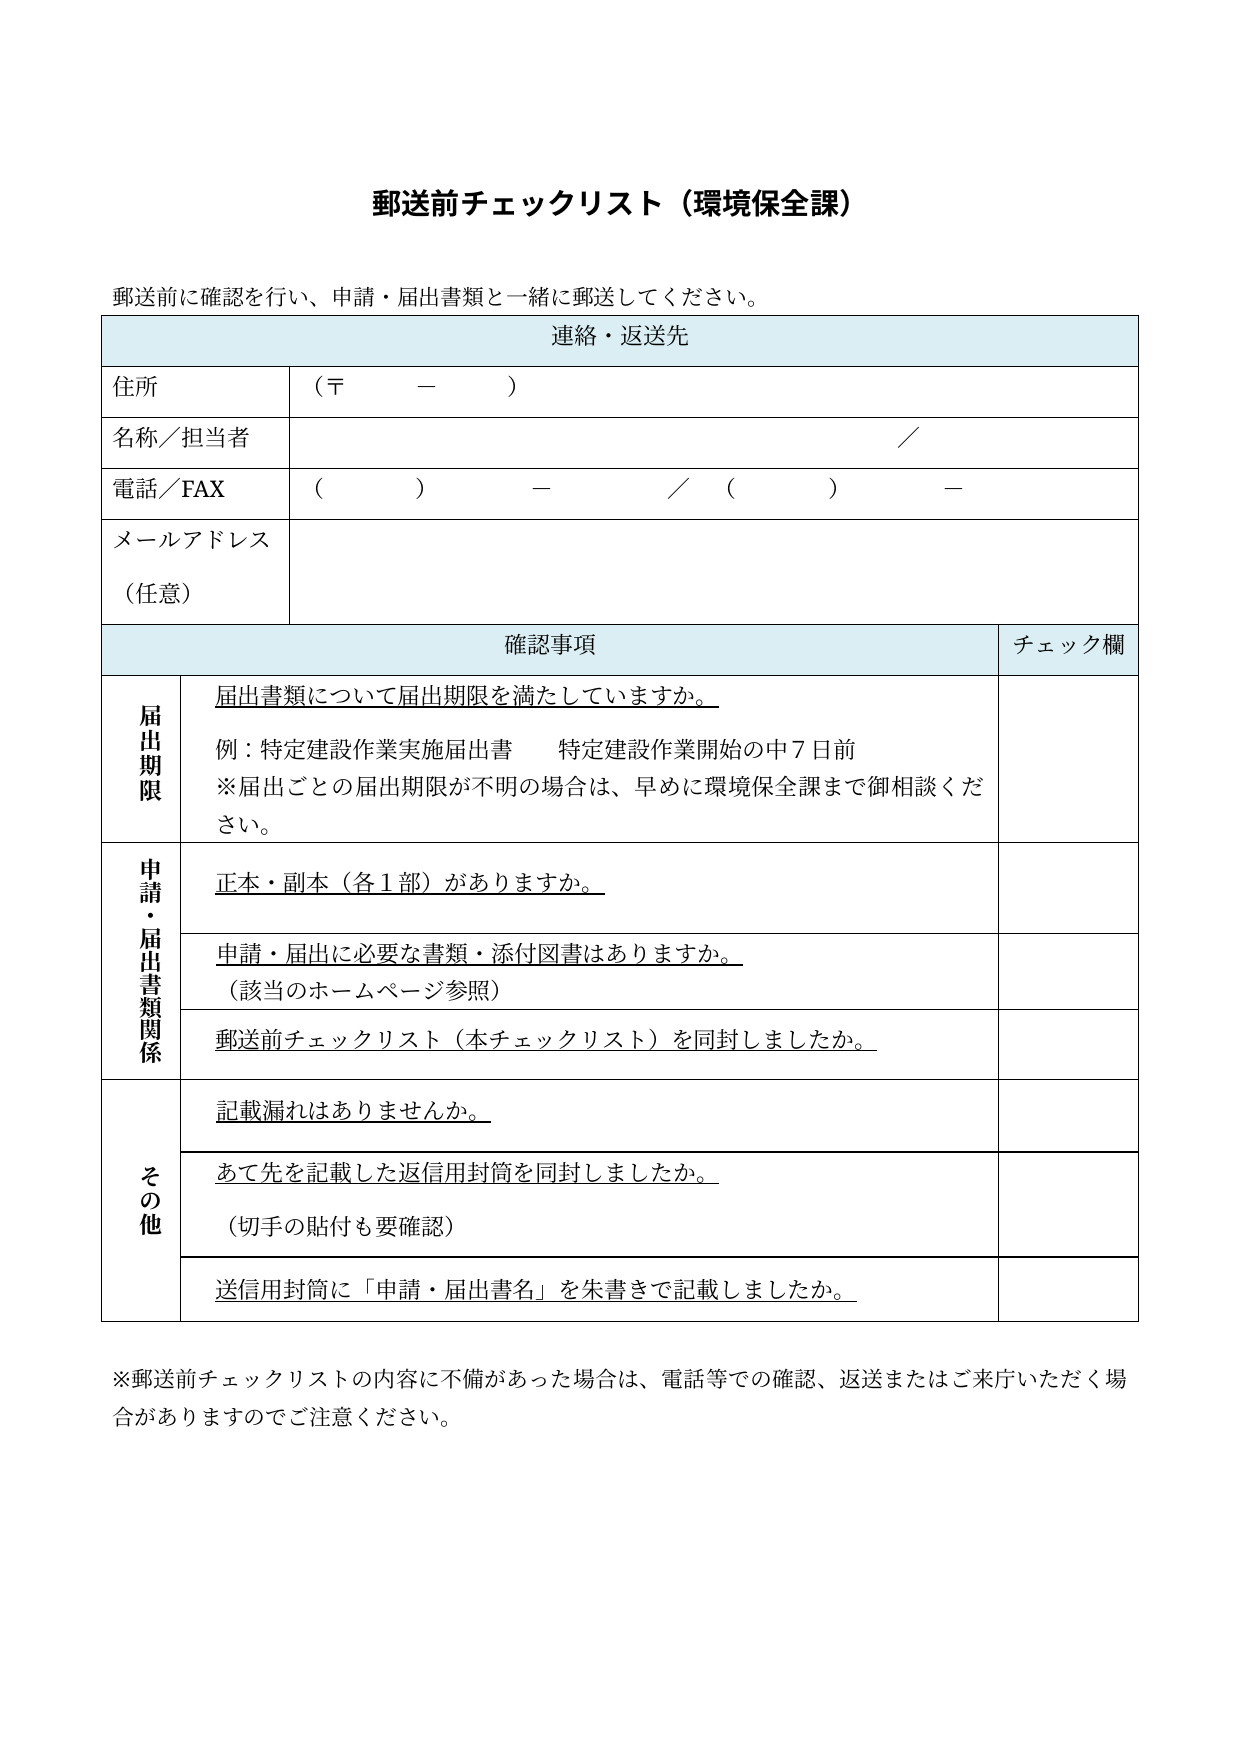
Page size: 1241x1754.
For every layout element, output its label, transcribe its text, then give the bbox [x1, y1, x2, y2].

text 郵送前チェックリスト（環境保全課） [112, 164, 1128, 239]
table_cell [999, 934, 1138, 1009]
table_cell [999, 1153, 1138, 1256]
text 郵送前に確認を行い、申請・届出書類と一緒に郵送してください。 [112, 277, 1128, 314]
table_cell [999, 1080, 1138, 1151]
table_cell 名称／担当者 [102, 418, 289, 468]
table_cell チェック欄 [999, 625, 1138, 675]
table_cell 電話／FAX [102, 469, 289, 519]
table_cell 記載漏れはありませんか。 [181, 1080, 998, 1151]
table_cell 申請・届出書類関係 [102, 843, 180, 1079]
table_cell ／ [290, 418, 1138, 468]
table_cell [999, 843, 1138, 933]
table_cell 送信用封筒に「申請・届出書名」を朱書きで記載しましたか。 [181, 1258, 998, 1321]
table_cell あて先を記載した返信用封筒を同封しましたか。 （切手の貼付も要確認） [181, 1153, 998, 1256]
table_cell 届出期限 [102, 676, 180, 842]
table_cell 確認事項 [102, 625, 998, 675]
table_cell [999, 1258, 1138, 1321]
table_cell 申請・届出に必要な書類・添付図書はありますか。 （該当のホームページ参照） [181, 934, 998, 1009]
table_cell その他 [102, 1080, 180, 1321]
table_cell （〒 － ） [290, 367, 1138, 417]
table_header 連絡・返送先 [102, 316, 1138, 366]
table_cell 郵送前チェックリスト（本チェックリスト）を同封しましたか。 [181, 1010, 998, 1079]
table_cell 正本・副本（各１部）がありますか。 [181, 843, 998, 933]
table_cell 届出書類について届出期限を満たしていますか。 例：特定建設作業実施届出書 特定建設作業開始の中７日前 ※届出ごとの届出期限が不明の場合は、早めに環境保全課まで御相談ください。 [181, 676, 998, 842]
table_cell [999, 676, 1138, 842]
table_cell （ ） － ／ （ ） － [290, 469, 1138, 519]
table_cell [290, 520, 1138, 624]
table_cell 住所 [102, 367, 289, 417]
table_cell [999, 1010, 1138, 1079]
text ※郵送前チェックリストの内容に不備があった場合は、電話等での確認、返送またはご来庁いただく場合がありますのでご注意ください。 [112, 1359, 1128, 1434]
table_cell メールアドレス （任意） [102, 520, 289, 624]
